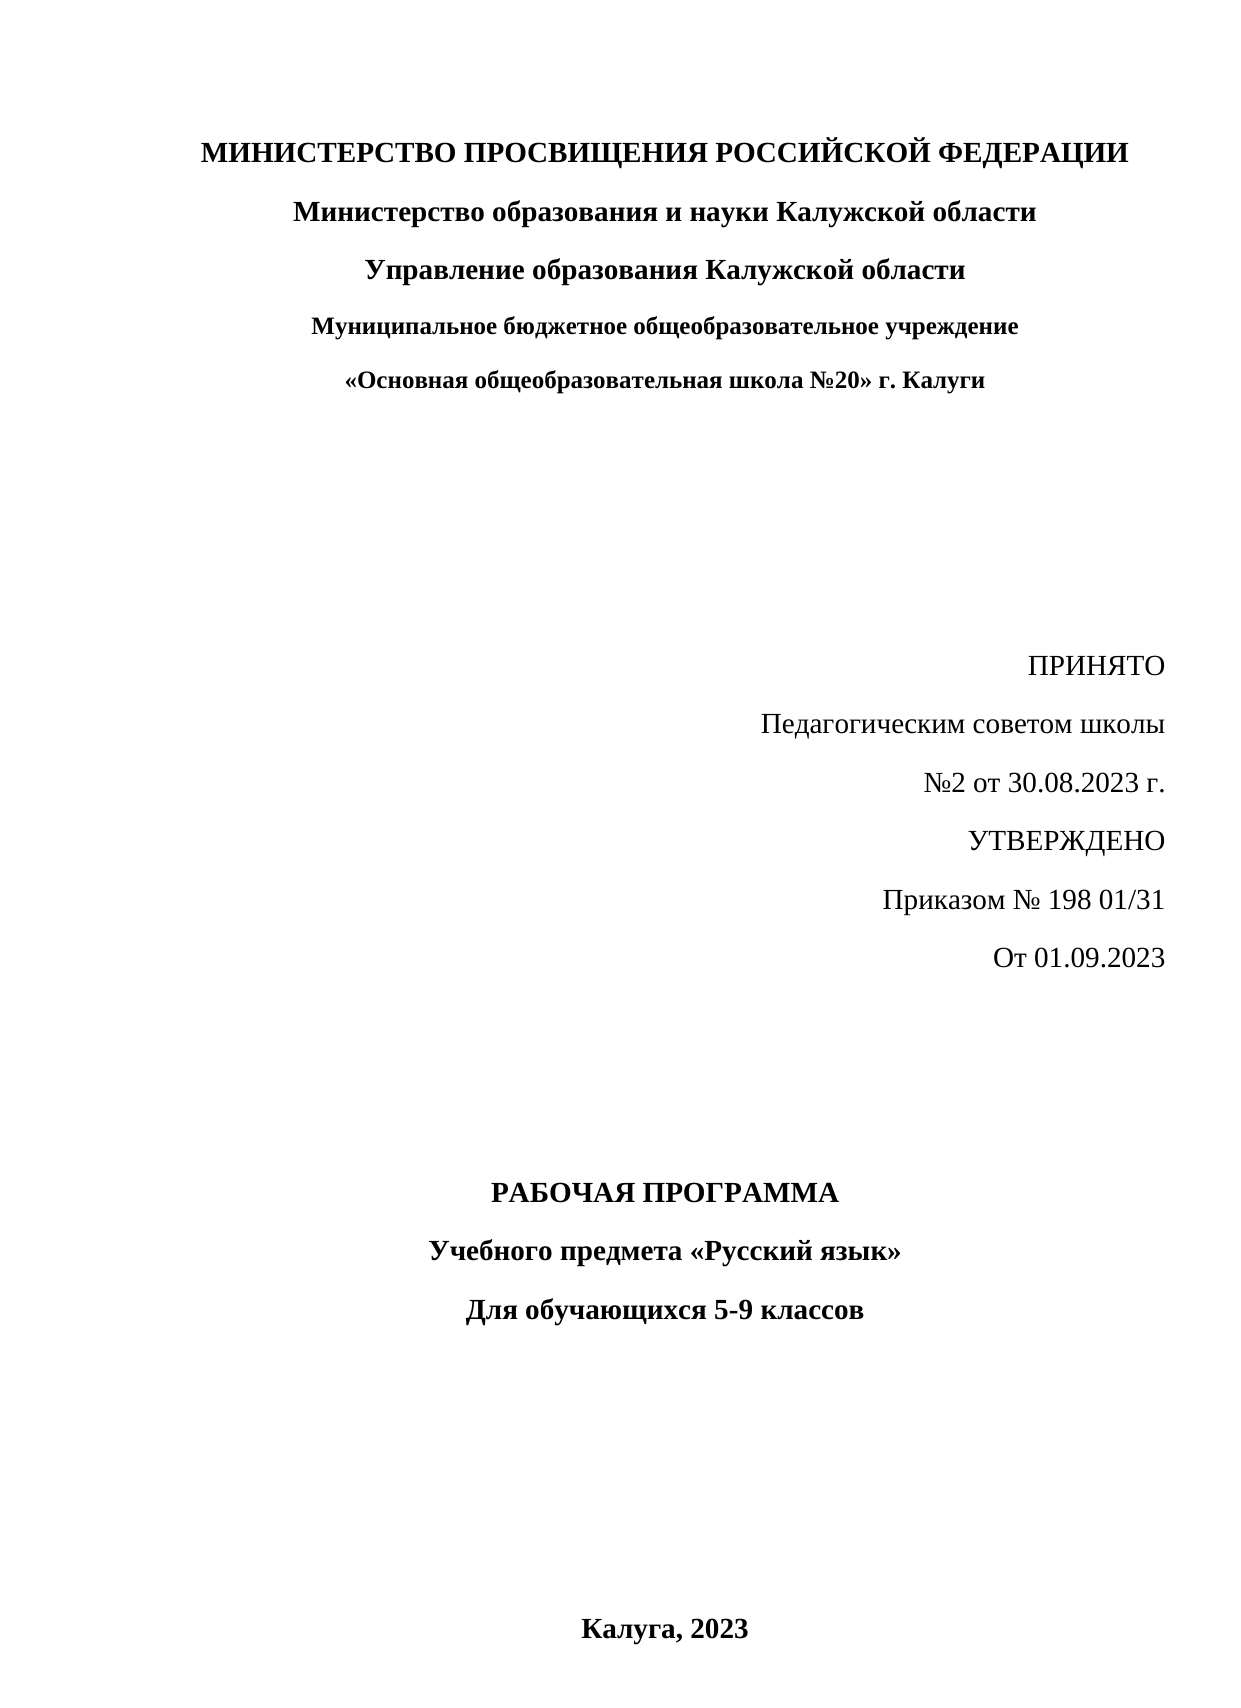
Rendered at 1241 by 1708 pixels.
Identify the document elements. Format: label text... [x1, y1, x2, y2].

text МИНИСТЕРСТВО ПРОСВИЩЕНИЯ РОССИЙСКОЙ ФЕДЕРАЦИИ [164, 135, 1165, 169]
text Учебного предмета «Русский язык» [164, 1233, 1165, 1267]
text От 01.09.2023 [164, 941, 1165, 974]
text УТВЕРЖДЕНО [164, 823, 1165, 857]
text Приказом № 198 01/31 [164, 882, 1165, 916]
text Управление образования Калужской области [164, 252, 1165, 286]
text №2 от 30.08.2023 г. [164, 765, 1165, 798]
text Для обучающихся 5-9 классов [164, 1292, 1165, 1325]
text ПРИНЯТО [164, 648, 1165, 681]
text РАБОЧАЯ ПРОГРАММА [164, 1175, 1165, 1208]
text Педагогическим советом школы [164, 706, 1165, 740]
text Муниципальное бюджетное общеобразовательное учреждение [164, 311, 1165, 340]
text Министерство образования и науки Калужской области [164, 194, 1165, 227]
text Калуга, 2023 [164, 1611, 1165, 1644]
text «Основная общеобразовательная школа №20» г. Калуги [164, 365, 1165, 393]
